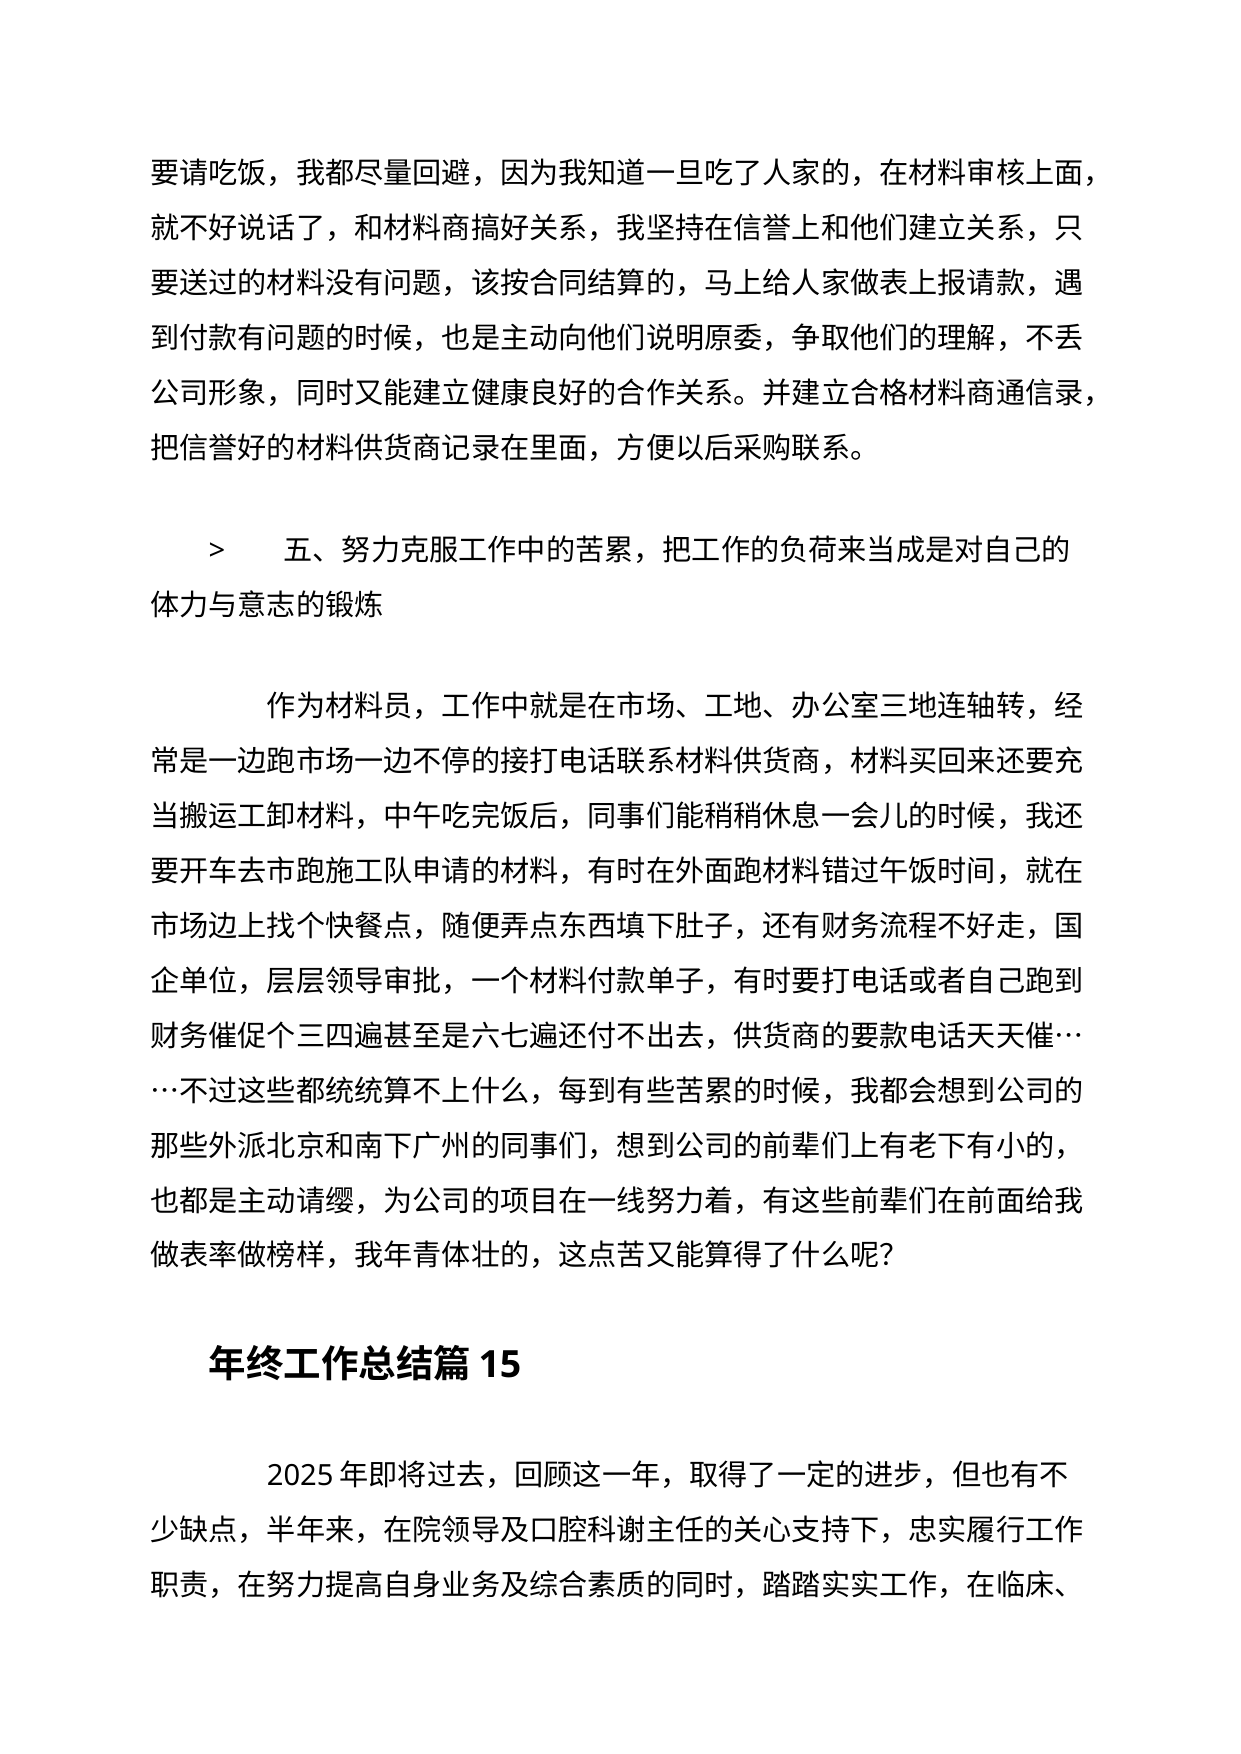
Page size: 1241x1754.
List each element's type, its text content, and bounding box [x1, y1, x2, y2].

text > 五、努力克服工作中的苦累，把工作的负荷来当成是对自己的体力与意志的锻炼 [150, 526, 1090, 623]
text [150, 150, 1090, 467]
text 作为材料员，工作中就是在市场、工地、办公室三地连轴转，经常是一边跑市场一边不停的接打电话联系材料供货商，材料买回来还要充当搬运工卸材料，中午吃完饭后，同事们能稍稍休息一会儿的时候，我还要开车去市跑施工队申请的材料，有时在外面跑材料错过午饭时间，就在市场边上找个快餐点，随便弄点东西填下肚子，还有财务流程不好走，国企单位，层层领导审批，一个材料付款单子，有时要打电话或者自己跑到财务催促个三四遍甚至是六七遍还付不出去，供货商的要款电话天天催……不过这些都统统算不上什么，每到有些苦累的时候，我都会想到公司的那些外派北京和南下广州的同事们，想到公司的前辈们上有老下有小的，也都是主动请缨，为公司的项目在一线努力着，有这些前辈们在前面给我做表率做榜样，我年青体壮的，这点苦又能算得了什么呢？ [150, 683, 1090, 1274]
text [150, 1451, 1090, 1603]
text 年终工作总结篇15 [150, 1334, 1090, 1388]
